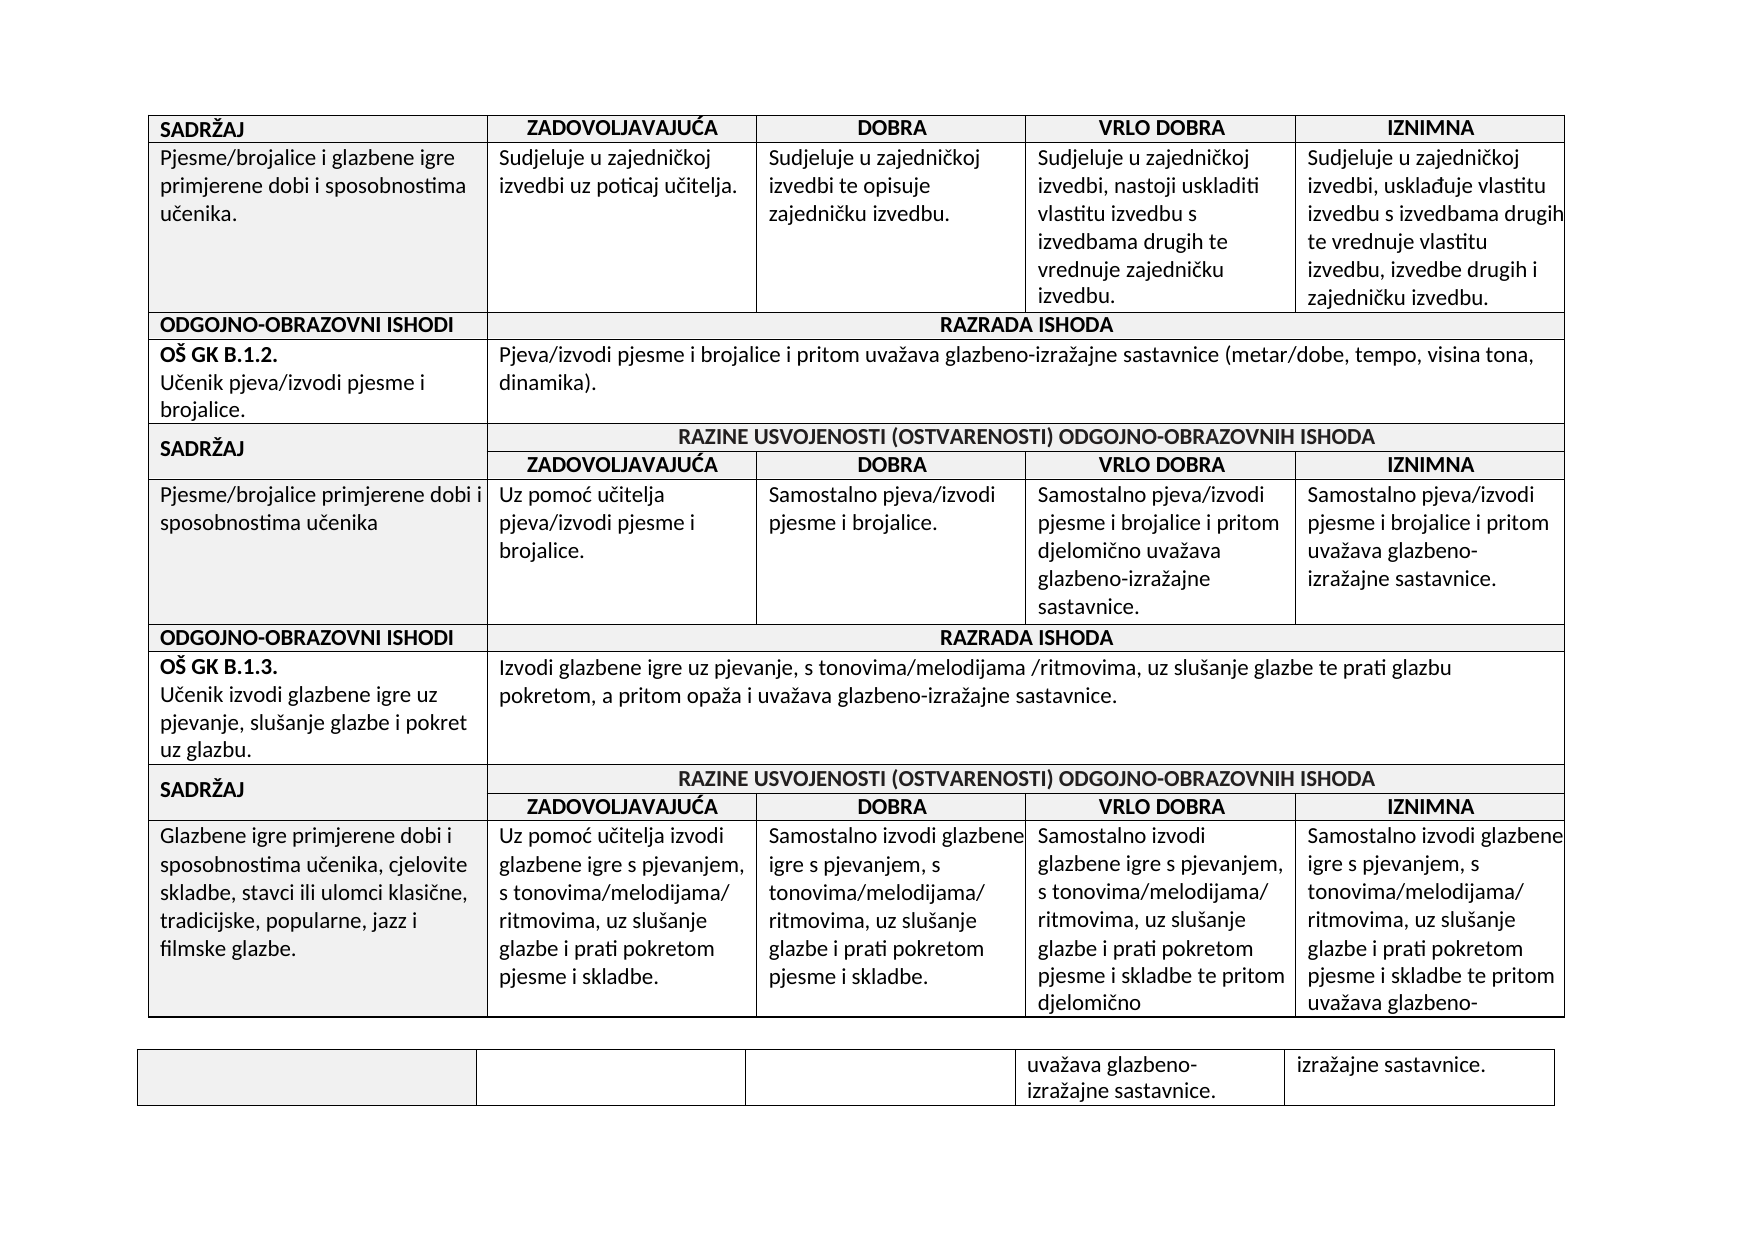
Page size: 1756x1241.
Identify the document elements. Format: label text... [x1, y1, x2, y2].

table_header [138, 1050, 476, 1105]
table_cell DOBRA [757, 794, 1025, 820]
table_cell Samostalno izvodi glazbene igre s pjevanjem, s tonovima/melodijama/ ritmovima, uz slušanje glazbe i prati pokretom pjesme i skladbe te pritom djelomično [1026, 821, 1295, 1016]
table_header IZNIMNA [1296, 116, 1564, 142]
table_header DOBRA [757, 116, 1025, 142]
table_cell RAZRADA ISHODA [488, 625, 1564, 651]
table_cell SADRŽAJ [149, 765, 487, 820]
table_cell Uz pomoć učitelja izvodi glazbene igre s pjevanjem, s tonovima/melodijama/ ritmovima, uz slušanje glazbe i prati pokretom pjesme i skladbe. [488, 821, 756, 1016]
table_header [477, 1050, 745, 1105]
table_cell Samostalno izvodi glazbene igre s pjevanjem, s tonovima/melodijama/ ritmovima, uz slušanje glazbe i prati pokretom pjesme i skladbe te pritom uvažava glazbeno- [1296, 821, 1564, 1016]
table_cell Pjesme/brojalice i glazbene igre primjerene dobi i sposobnostima učenika. [149, 143, 487, 312]
table_cell Samostalno izvodi glazbene igre s pjevanjem, s tonovima/melodijama/ ritmovima, uz slušanje glazbe i prati pokretom pjesme i skladbe. [757, 821, 1025, 1016]
table_header uvažava glazbeno- izražajne sastavnice. [1016, 1050, 1284, 1105]
table_cell RAZRADA ISHODA [488, 313, 1564, 338]
table_cell Sudjeluje u zajedničkoj izvedbi, nastoji uskladiti vlastitu izvedbu s izvedbama drugih te vrednuje zajedničku izvedbu. [1026, 143, 1295, 312]
table_cell VRLO DOBRA [1026, 452, 1295, 478]
table_header SADRŽAJ [149, 116, 487, 142]
table_cell Sudjeluje u zajedničkoj izvedbi, usklađuje vlastitu izvedbu s izvedbama drugih te vrednuje vlastitu izvedbu, izvedbe drugih i zajedničku izvedbu. [1296, 143, 1564, 312]
table_cell Pjesme/brojalice primjerene dobi i sposobnostima učenika [149, 480, 487, 624]
table_cell OŠ GK B.1.3. Učenik izvodi glazbene igre uz pjevanje, slušanje glazbe i pokret uz glazbu. [149, 652, 487, 763]
table_cell Samostalno pjeva/izvodi pjesme i brojalice i pritom uvažava glazbeno- izražajne sastavnice. [1296, 480, 1564, 624]
table_cell Samostalno pjeva/izvodi pjesme i brojalice. [757, 480, 1025, 624]
table_cell DOBRA [757, 452, 1025, 478]
table_cell Pjeva/izvodi pjesme i brojalice i pritom uvažava glazbeno-izražajne sastavnice (metar/dobe, tempo, visina tona, dinamika). [488, 340, 1564, 423]
table_header ZADOVOLJAVAJUĆA [488, 116, 756, 142]
table_cell Uz pomoć učitelja pjeva/izvodi pjesme i brojalice. [488, 480, 756, 624]
table_cell OŠ GK B.1.2. Učenik pjeva/izvodi pjesme i brojalice. [149, 340, 487, 423]
table_cell Sudjeluje u zajedničkoj izvedbi uz poticaj učitelja. [488, 143, 756, 312]
table_cell IZNIMNA [1296, 452, 1564, 478]
table_cell ZADOVOLJAVAJUĆA [488, 794, 756, 820]
table_cell ODGOJNO-OBRAZOVNI ISHODI [149, 625, 487, 651]
table_header VRLO DOBRA [1026, 116, 1295, 142]
table_cell Glazbene igre primjerene dobi i sposobnostima učenika, cjelovite skladbe, stavci ili ulomci klasične, tradicijske, popularne, jazz i filmske glazbe. [149, 821, 487, 1016]
table_header izražajne sastavnice. [1285, 1050, 1554, 1105]
table_cell Sudjeluje u zajedničkoj izvedbi te opisuje zajedničku izvedbu. [757, 143, 1025, 312]
table_cell RAZINE USVOJENOSTI (OSTVARENOSTI) ODGOJNO-OBRAZOVNIH ISHODA [488, 765, 1564, 793]
table_cell ODGOJNO-OBRAZOVNI ISHODI [149, 313, 487, 338]
table_cell ZADOVOLJAVAJUĆA [488, 452, 756, 478]
table_cell IZNIMNA [1296, 794, 1564, 820]
table_cell VRLO DOBRA [1026, 794, 1295, 820]
table_cell Izvodi glazbene igre uz pjevanje, s tonovima/melodijama /ritmovima, uz slušanje glazbe te prati glazbu pokretom, a pritom opaža i uvažava glazbeno-izražajne sastavnice. [488, 652, 1564, 763]
table_header [746, 1050, 1015, 1105]
table_cell SADRŽAJ [149, 424, 487, 478]
table_cell RAZINE USVOJENOSTI (OSTVARENOSTI) ODGOJNO-OBRAZOVNIH ISHODA [488, 424, 1564, 451]
table_cell Samostalno pjeva/izvodi pjesme i brojalice i pritom djelomično uvažava glazbeno-izražajne sastavnice. [1026, 480, 1295, 624]
